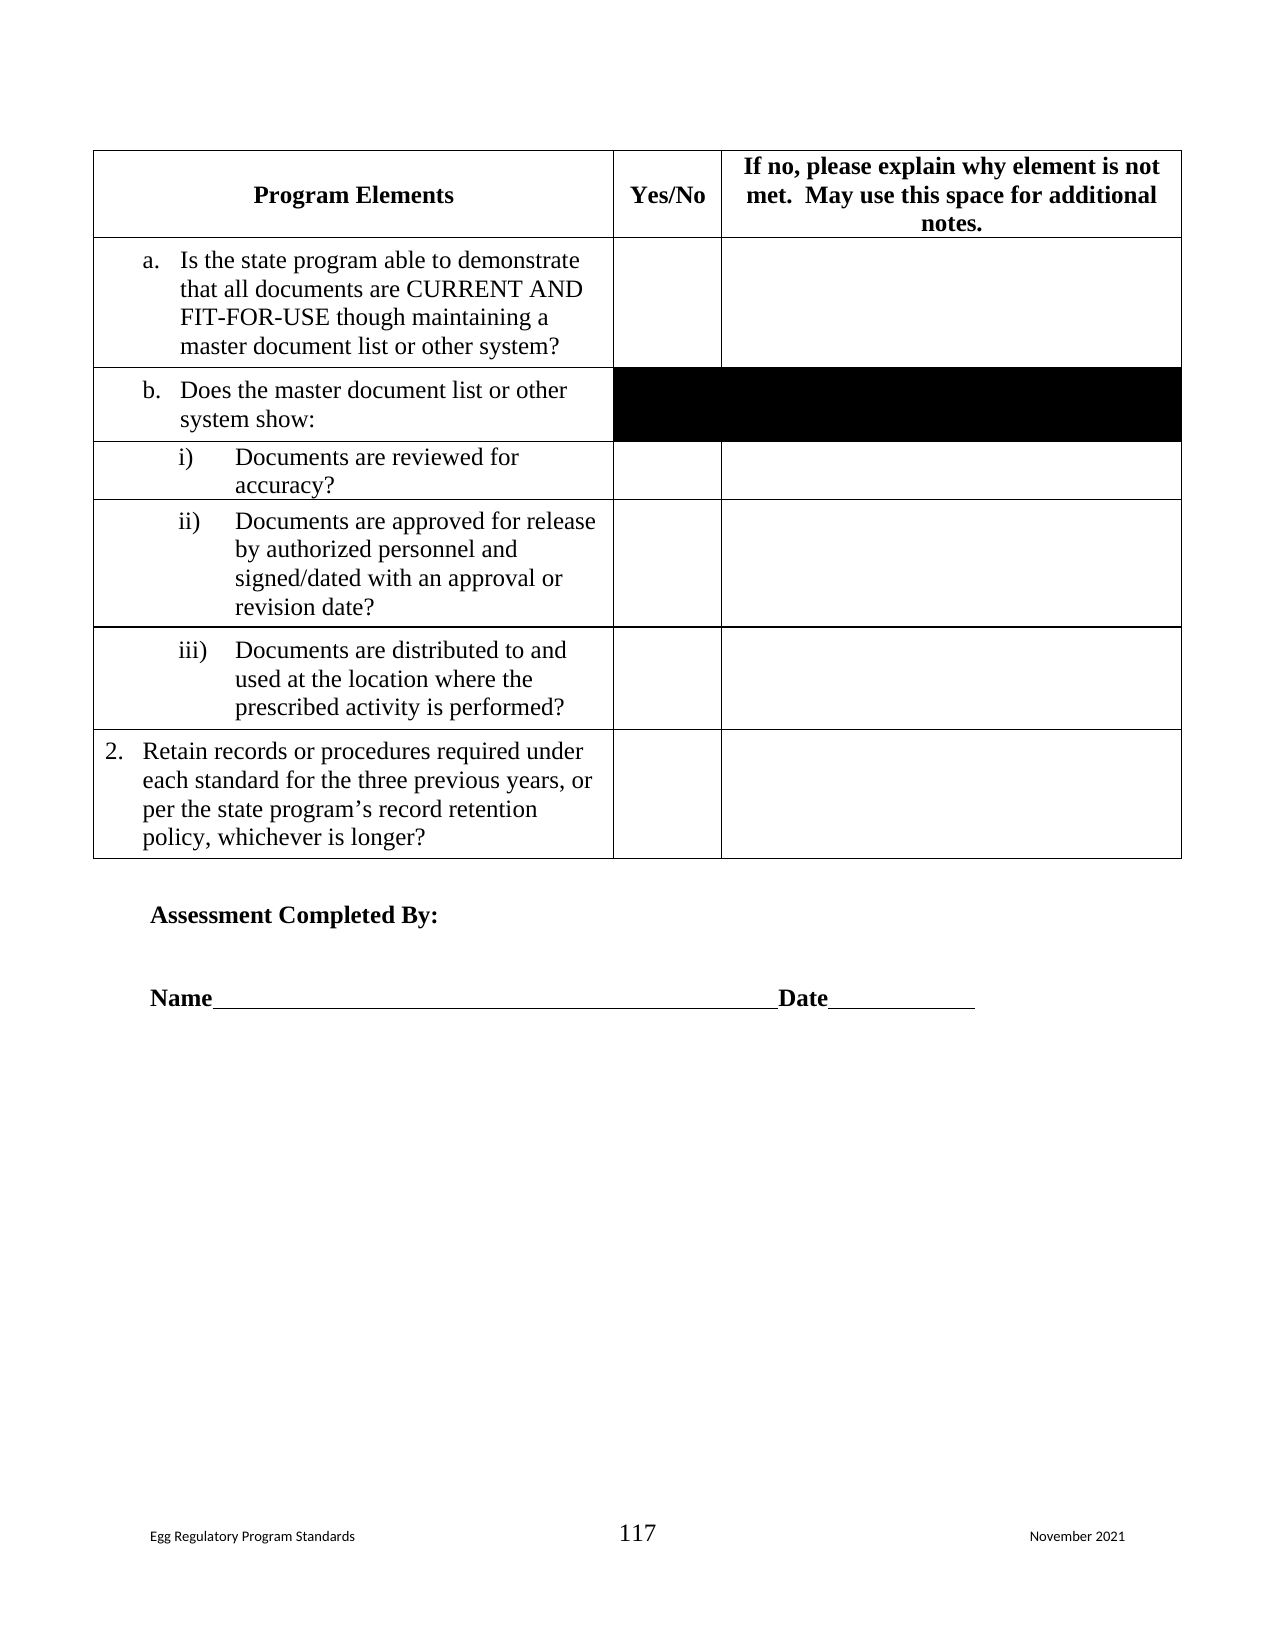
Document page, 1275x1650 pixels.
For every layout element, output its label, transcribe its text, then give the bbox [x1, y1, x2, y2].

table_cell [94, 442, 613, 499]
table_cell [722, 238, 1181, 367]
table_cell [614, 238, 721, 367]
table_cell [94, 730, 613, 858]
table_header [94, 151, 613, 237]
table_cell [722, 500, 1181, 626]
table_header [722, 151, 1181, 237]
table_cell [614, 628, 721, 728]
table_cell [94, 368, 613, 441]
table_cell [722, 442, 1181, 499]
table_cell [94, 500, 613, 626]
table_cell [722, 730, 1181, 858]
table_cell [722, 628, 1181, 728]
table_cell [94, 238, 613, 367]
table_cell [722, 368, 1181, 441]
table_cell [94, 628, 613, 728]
text Assessment Completed By: [150, 900, 1125, 929]
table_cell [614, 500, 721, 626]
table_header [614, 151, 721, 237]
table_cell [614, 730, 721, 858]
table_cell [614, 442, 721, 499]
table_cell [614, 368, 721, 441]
text Name Date [150, 983, 1125, 1011]
